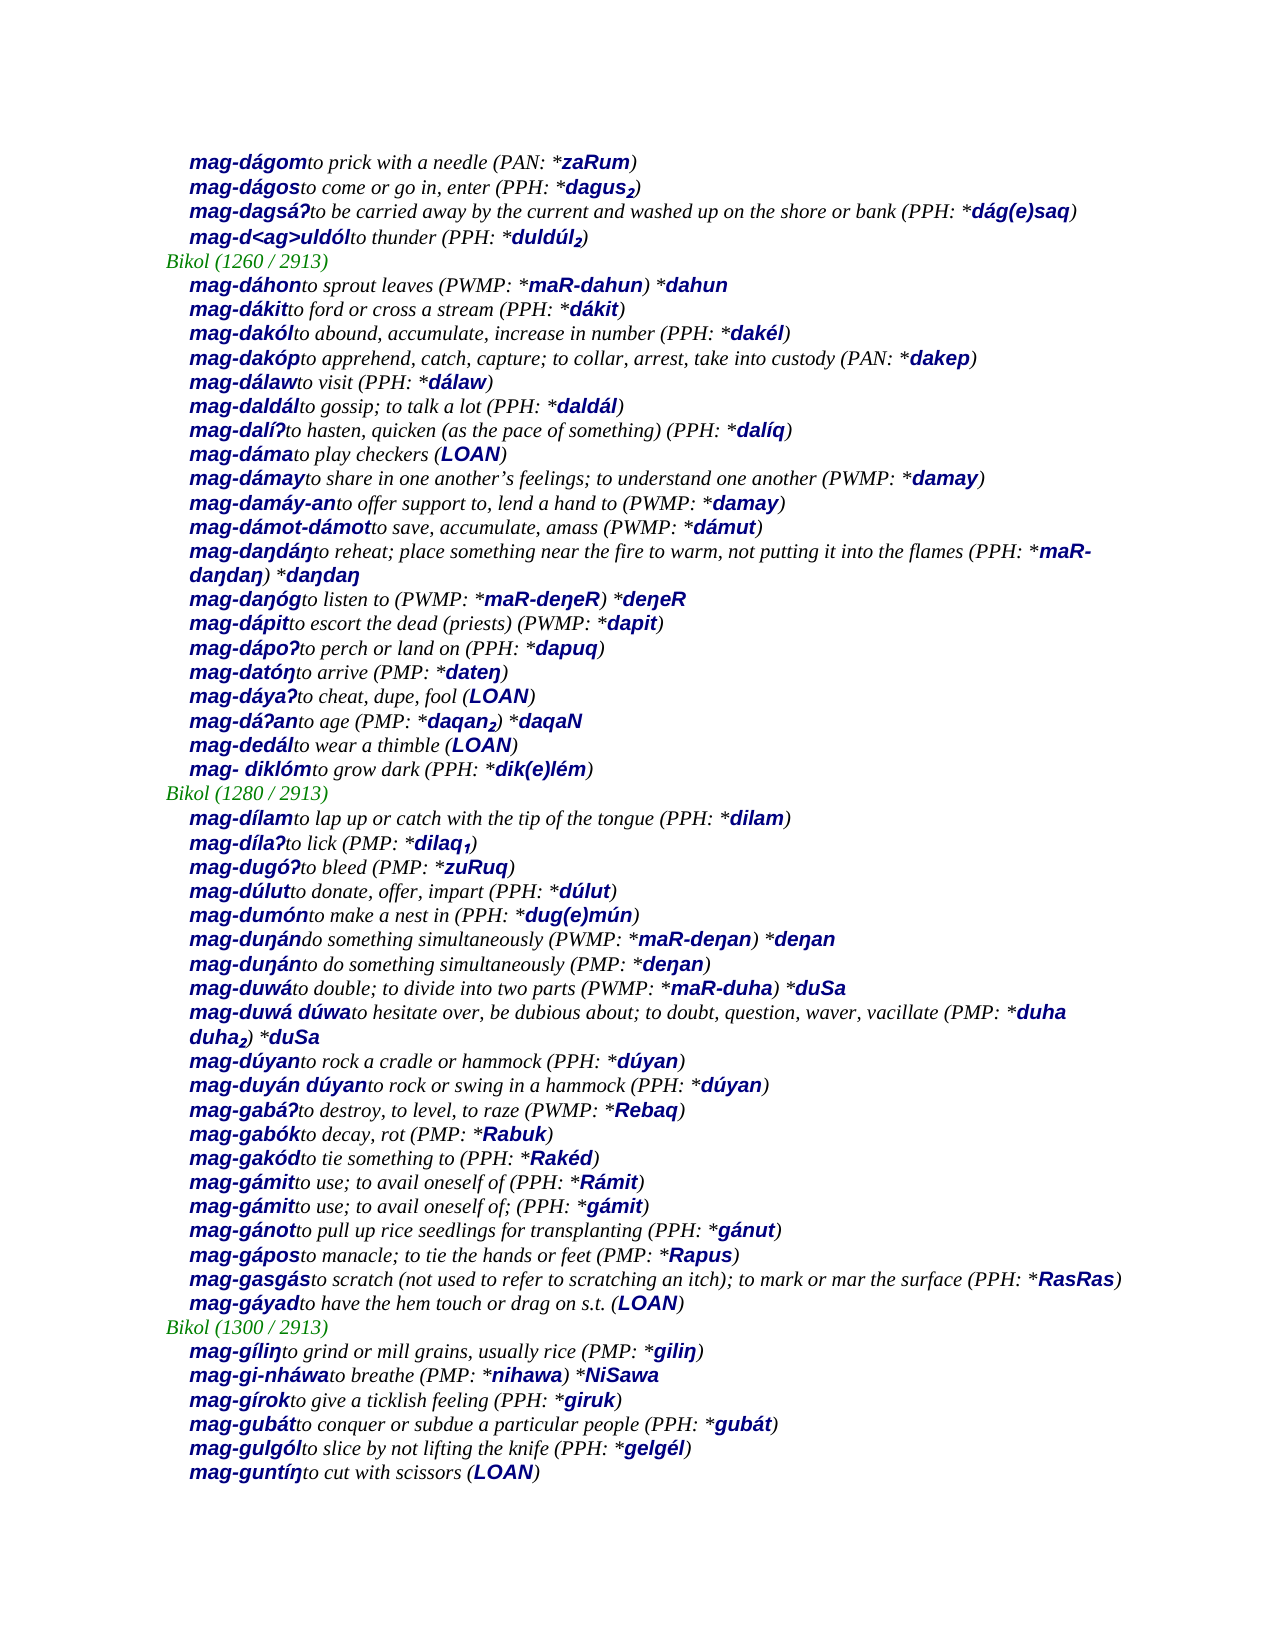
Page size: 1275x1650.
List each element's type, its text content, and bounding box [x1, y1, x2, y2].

text mag-duŋánto do something simultaneously (PMP: *deŋan) [189, 951, 1125, 976]
text Bikol (1260 / 2913) [166, 249, 1125, 273]
text mag-duwá dúwato hesitate over, be dubious about; to doubt, question, waver, vacillate (PMP: *duha duha₂) *duSa [189, 1000, 1125, 1049]
text mag-gakódto tie something to (PPH: *Rakéd) [189, 1146, 1125, 1170]
text mag-duyán dúyanto rock or swing in a hammock (PPH: *dúyan) [189, 1073, 1125, 1097]
text mag-gabókto decay, rot (PMP: *Rabuk) [189, 1122, 1125, 1146]
text mag-dúyanto rock a cradle or hammock (PPH: *dúyan) [189, 1049, 1125, 1073]
text mag-dílamto lap up or catch with the tip of the tongue (PPH: *dilam) [189, 805, 1125, 829]
text mag-dílaʔto lick (PMP: *dilaq₁) [189, 829, 1125, 855]
text mag-dúlutto donate, offer, impart (PPH: *dúlut) [189, 879, 1125, 903]
text mag-daŋógto listen to (PWMP: *maR-deŋeR) *deŋeR [189, 587, 1125, 611]
text mag-dakópto apprehend, catch, capture; to collar, arrest, take into custody (PAN: *dakep) [189, 345, 1125, 369]
text mag-gasgásto scratch (not used to refer to scratching an itch); to mark or mar the surface (PPH: *RasRas) [189, 1267, 1125, 1291]
text mag-dagsáʔto be carried away by the current and washed up on the shore or bank (PPH: *dág(e)saq) [189, 199, 1125, 223]
text mag-dápitto escort the dead (priests) (PWMP: *dapit) [189, 611, 1125, 635]
text Bikol (1280 / 2913) [166, 781, 1125, 805]
text mag-duŋándo something simultaneously (PWMP: *maR-deŋan) *deŋan [189, 927, 1125, 951]
text mag-dakólto abound, accumulate, increase in number (PPH: *dakél) [189, 321, 1125, 345]
text mag-dámato play checkers (LOAN) [189, 442, 1125, 466]
text mag-dálawto visit (PPH: *dálaw) [189, 369, 1125, 394]
text mag-dáʔanto age (PMP: *daqan₂) *daqaN [189, 708, 1125, 733]
text mag-dedálto wear a thimble (LOAN) [189, 733, 1125, 757]
text mag-gámitto use; to avail oneself of; (PPH: *gámit) [189, 1194, 1125, 1218]
text mag-dumónto make a nest in (PPH: *dug(e)mún) [189, 903, 1125, 927]
text mag-gulgólto slice by not lifting the knife (PPH: *gelgél) [189, 1436, 1125, 1460]
text mag-gírokto give a ticklish feeling (PPH: *giruk) [189, 1387, 1125, 1412]
text mag-dámot-dámotto save, accumulate, amass (PWMP: *dámut) [189, 514, 1125, 539]
text Bikol (1300 / 2913) [166, 1315, 1125, 1339]
text mag-guntíŋto cut with scissors (LOAN) [189, 1460, 1125, 1484]
text mag-dámayto share in one another’s feelings; to understand one another (PWMP: *damay) [189, 466, 1125, 490]
text mag-gíliŋto grind or mill grains, usually rice (PMP: *giliŋ) [189, 1339, 1125, 1363]
text mag-gi-nháwato breathe (PMP: *nihawa) *NiSawa [189, 1363, 1125, 1387]
text mag-gáposto manacle; to tie the hands or feet (PMP: *Rapus) [189, 1242, 1125, 1267]
text mag-gabáʔto destroy, to level, to raze (PWMP: *Rebaq) [189, 1097, 1125, 1122]
text mag-dalíʔto hasten, quicken (as the pace of something) (PPH: *dalíq) [189, 418, 1125, 442]
text mag-dágosto come or go in, enter (PPH: *dagus₂) [189, 174, 1125, 199]
text mag-damáy-anto offer support to, lend a hand to (PWMP: *damay) [189, 490, 1125, 514]
text mag- diklómto grow dark (PPH: *dik(e)lém) [189, 757, 1125, 781]
text mag-d<ag>uldólto thunder (PPH: *duldúl₂) [189, 223, 1125, 249]
text mag-dugóʔto bleed (PMP: *zuRuq) [189, 855, 1125, 879]
text mag-dágomto prick with a needle (PAN: *zaRum) [189, 150, 1125, 174]
text mag-gánotto pull up rice seedlings for transplanting (PPH: *gánut) [189, 1218, 1125, 1242]
text mag-dákitto ford or cross a stream (PPH: *dákit) [189, 297, 1125, 321]
text mag-gáyadto have the hem touch or drag on s.t. (LOAN) [189, 1291, 1125, 1315]
text mag-dápoʔto perch or land on (PPH: *dapuq) [189, 635, 1125, 659]
text mag-dáhonto sprout leaves (PWMP: *maR-dahun) *dahun [189, 273, 1125, 297]
text mag-daŋdáŋto reheat; place something near the fire to warm, not putting it into the flames (PPH: *maR-daŋdaŋ) *daŋdaŋ [189, 539, 1125, 587]
text mag-datóŋto arrive (PMP: *dateŋ) [189, 659, 1125, 684]
text mag-daldálto gossip; to talk a lot (PPH: *daldál) [189, 394, 1125, 418]
text mag-gubátto conquer or subdue a particular people (PPH: *gubát) [189, 1412, 1125, 1436]
text mag-dáyaʔto cheat, dupe, fool (LOAN) [189, 684, 1125, 708]
text mag-duwáto double; to divide into two parts (PWMP: *maR-duha) *duSa [189, 976, 1125, 1000]
text mag-gámitto use; to avail oneself of (PPH: *Rámit) [189, 1170, 1125, 1194]
